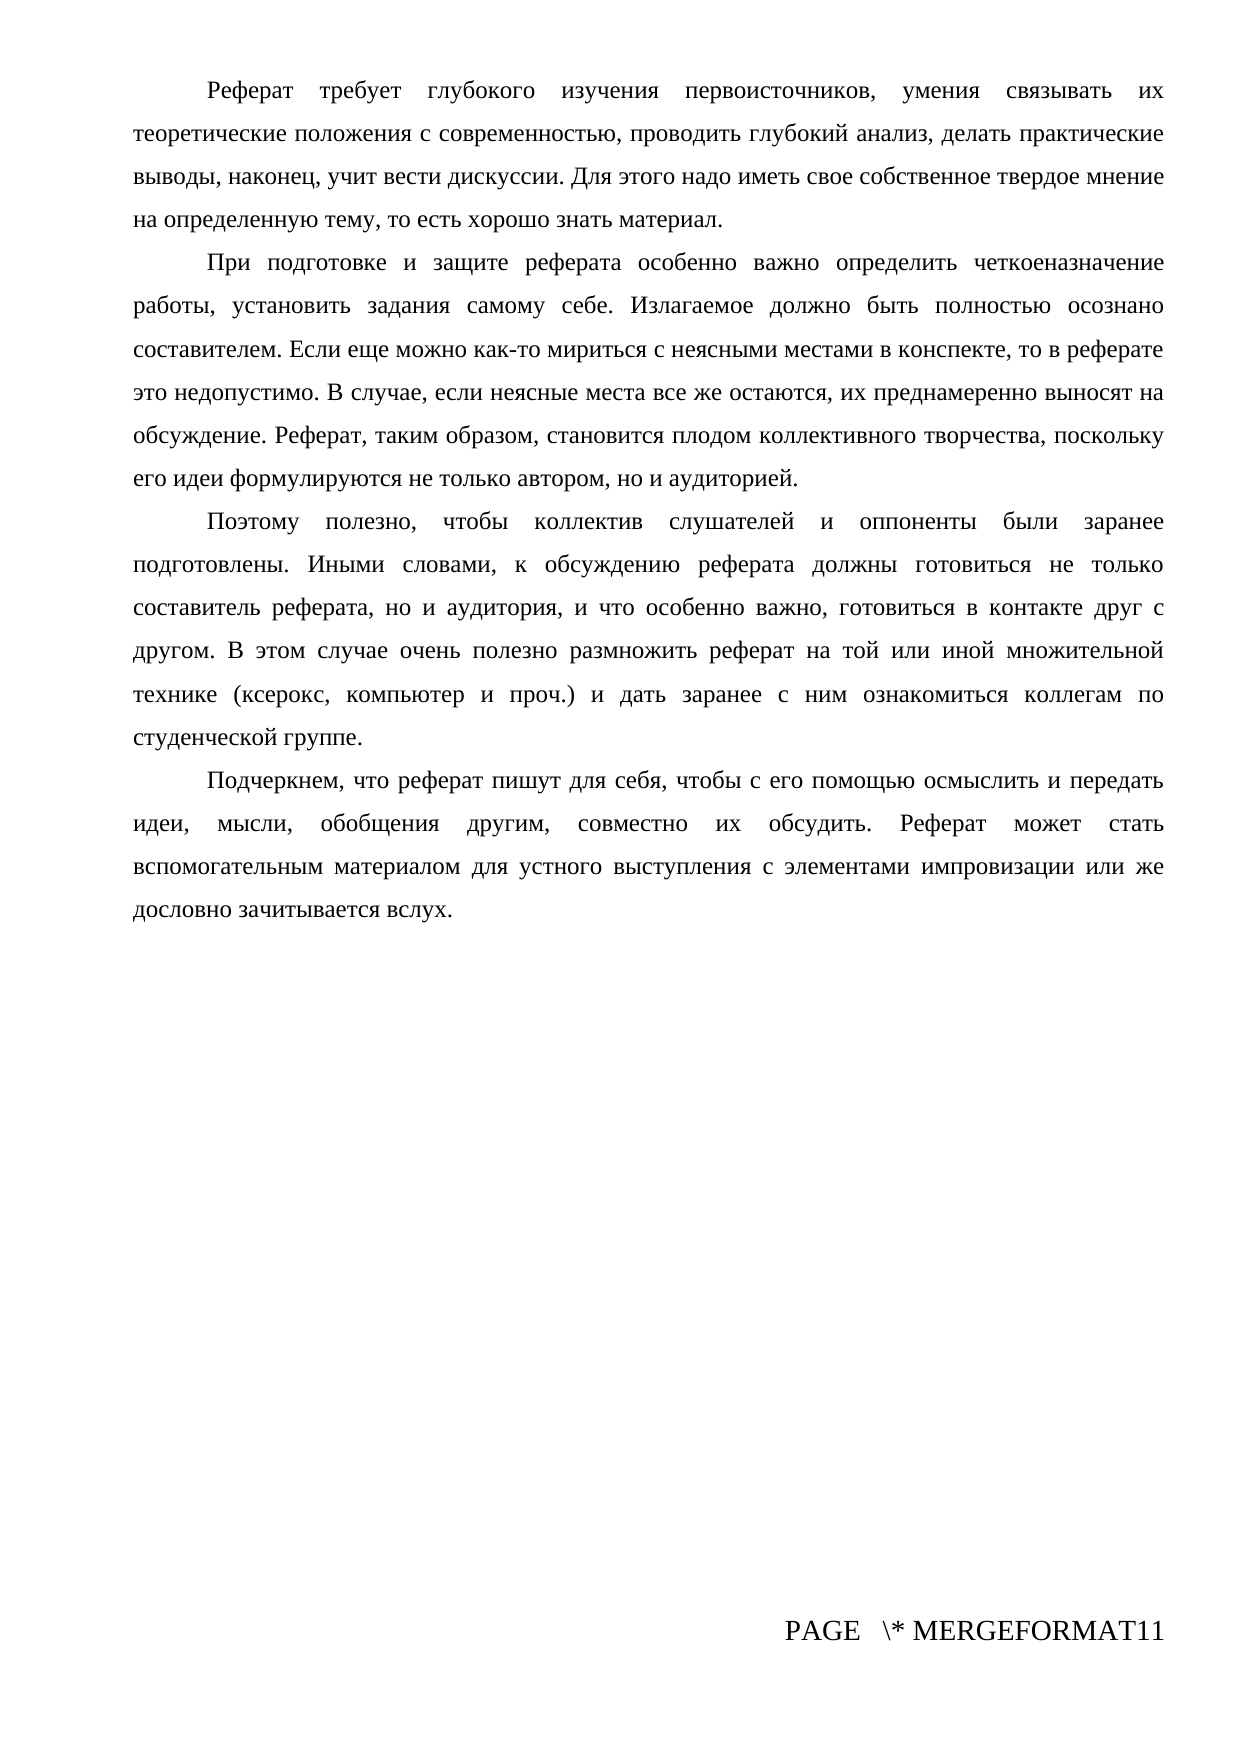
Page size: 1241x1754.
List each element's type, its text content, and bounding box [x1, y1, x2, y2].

text Подчеркнем, что реферат пишут для себя, чтобы с его помощью осмыслить и передать идеи, мысли, обобщения другим, совместно их обсудить. Реферат может стать вспомогательным материалом для устного выступления с элементами импровизации или же дословно зачитывается вслух. [133, 765, 1165, 923]
text При подготовке и защите реферата особенно важно определить четкоеназначение работы, установить задания самому себе. Излагаемое должно быть полностью осознано составителем. Если еще можно как-то мириться с неясными местами в конспекте, то в реферате это недопустимо. В случае, если неясные места все же остаются, их преднамеренно выносят на обсуждение. Реферат, таким образом, становится плодом коллективного творчества, поскольку его идеи формулируются не только автором, но и аудиторией. [133, 247, 1165, 492]
text Реферат требует глубокого изучения первоисточников, умения связывать их теоретические положения с современностью, проводить глубокий анализ, делать практические выводы, наконец, учит вести дискуссии. Для этого надо иметь свое собственное твердое мнение на определенную тему, то есть хорошо знать материал. [133, 75, 1165, 233]
text Поэтому полезно, чтобы коллектив слушателей и оппоненты были заранее подготовлены. Иными словами, к обсуждению реферата должны готовиться не только составитель реферата, но и аудитория, и что особенно важно, готовиться в контакте друг с другом. В этом случае очень полезно размножить реферат на той или иной множительной технике (ксерокс, компьютер и проч.) и дать заранее с ним ознакомиться коллегам по студенческой группе. [133, 506, 1165, 751]
